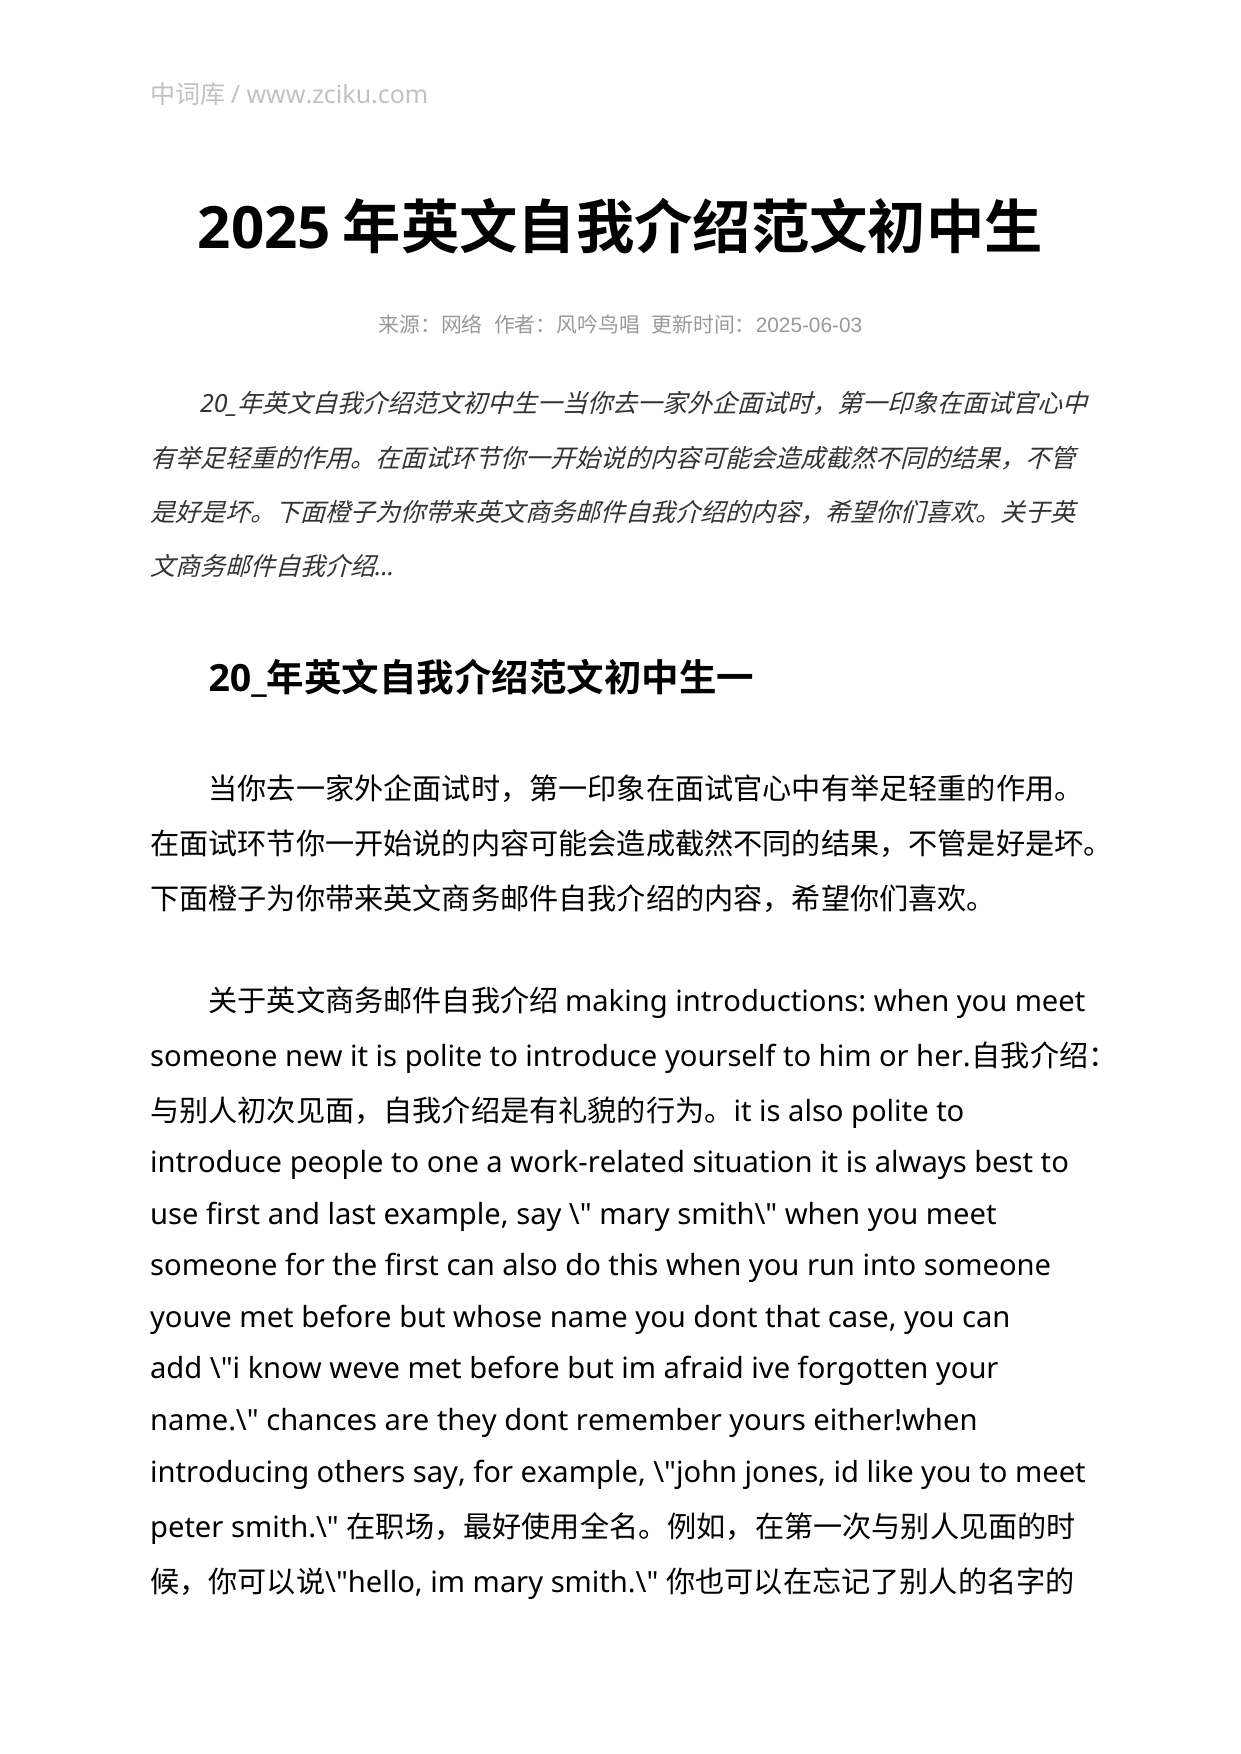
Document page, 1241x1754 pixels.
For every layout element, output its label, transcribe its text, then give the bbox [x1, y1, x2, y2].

text 来源：网络 作者：风吟鸟唱 更新时间：2025-06-03 [150, 313, 1090, 337]
text 20_年英文自我介绍范文初中生一当你去一家外企面试时，第一印象在面试官心中有举足轻重的作用。在面试环节你一开始说的内容可能会造成截然不同的结果，不管是好是坏。下面橙子为你带来英文商务邮件自我介绍的内容，希望你们喜欢。关于英文商务邮件自我介绍... [150, 384, 1090, 583]
text 20_年英文自我介绍范文初中生一 [150, 648, 1090, 703]
text 当你去一家外企面试时，第一印象在面试官心中有举足轻重的作用。在面试环节你一开始说的内容可能会造成截然不同的结果，不管是好是坏。下面橙子为你带来英文商务邮件自我介绍的内容，希望你们喜欢。 [150, 766, 1090, 918]
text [150, 977, 1090, 1601]
subtitle 2025年英文自我介绍范文初中生 [150, 181, 1090, 266]
